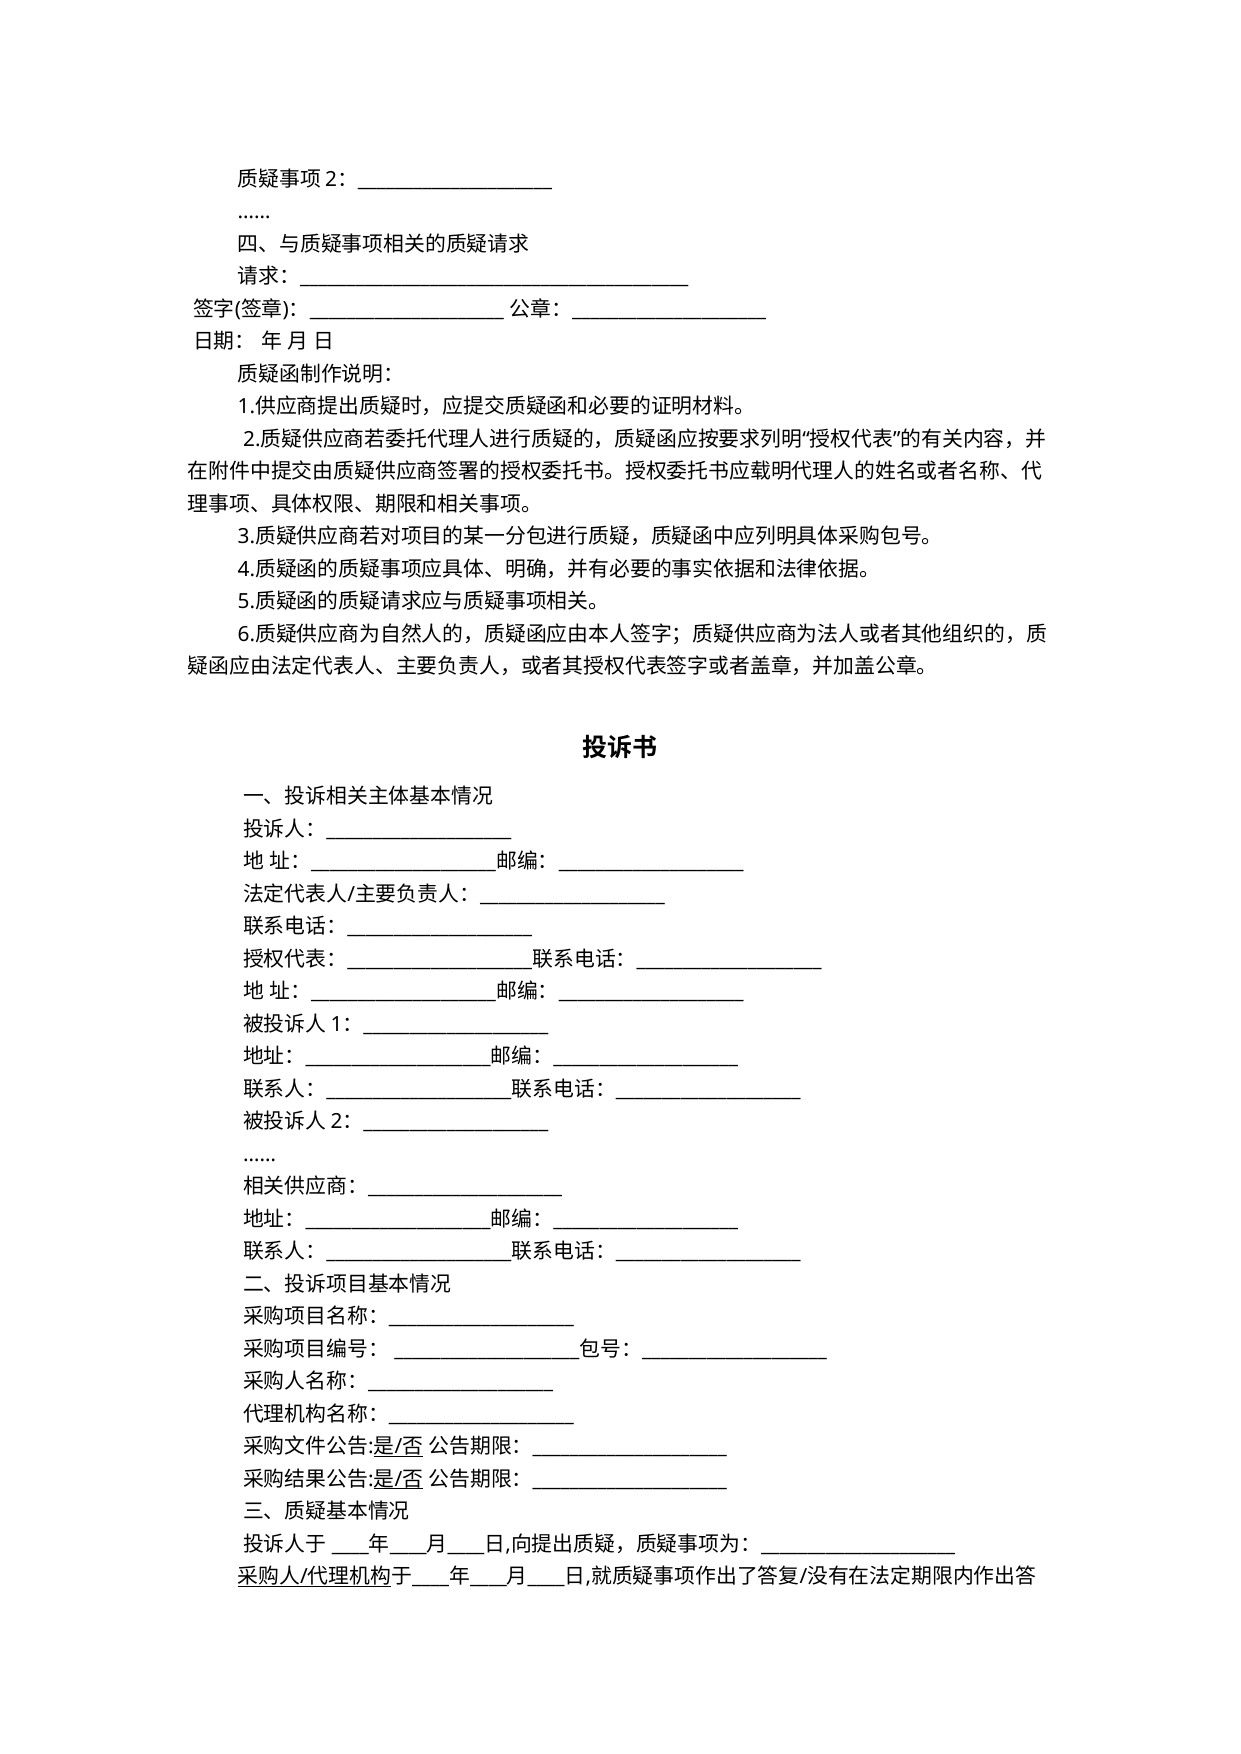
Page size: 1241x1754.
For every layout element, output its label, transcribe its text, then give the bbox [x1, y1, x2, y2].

text 地址：____________________邮编：____________________ [187, 1202, 1053, 1234]
text 地 址：____________________邮编：____________________ [187, 844, 1053, 877]
text 质疑事项2：_____________________ [187, 162, 1053, 194]
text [187, 1559, 1053, 1592]
text 四、与质疑事项相关的质疑请求 [187, 227, 1053, 259]
text 投诉人：____________________ [187, 812, 1053, 844]
text 联系人：____________________联系电话：____________________ [187, 1234, 1053, 1267]
text 地址：____________________邮编：____________________ [187, 1039, 1053, 1072]
text …… [187, 194, 1053, 227]
text 6.质疑供应商为自然人的，质疑函应由本人签字；质疑供应商为法人或者其他组织的，质疑函应由法定代表人、主要负责人，或者其授权代表签字或者盖章，并加盖公章。 [187, 617, 1053, 682]
text 采购项目名称：____________________ [187, 1299, 1053, 1332]
text 地 址：____________________邮编：____________________ [187, 974, 1053, 1007]
text 联系人：____________________联系电话：____________________ [187, 1072, 1053, 1104]
text 2.质疑供应商若委托代理人进行质疑的，质疑函应按要求列明“授权代表”的有关内容，并在附件中提交由质疑供应商签署的授权委托书。授权委托书应载明代理人的姓名或者名称、代理事项、具体权限、期限和相关事项。 [187, 422, 1053, 519]
text …… [187, 1137, 1053, 1169]
text 法定代表人/主要负责人：____________________ [187, 877, 1053, 909]
text 被投诉人1：____________________ [187, 1007, 1053, 1039]
text 授权代表：____________________联系电话：____________________ [187, 942, 1053, 974]
text 联系电话：____________________ [187, 909, 1053, 942]
text 采购结果公告:是/否 公告期限：_____________________ [187, 1462, 1053, 1494]
text 相关供应商：_____________________ [187, 1169, 1053, 1202]
text 采购文件公告:是/否 公告期限：_____________________ [187, 1429, 1053, 1462]
text 被投诉人2：____________________ [187, 1104, 1053, 1137]
text 质疑函制作说明： [187, 357, 1053, 389]
text 一、投诉相关主体基本情况 [187, 779, 1053, 812]
text 请求：__________________________________________ [187, 259, 1053, 292]
text 采购项目编号： ____________________包号：____________________ [187, 1332, 1053, 1364]
text 4.质疑函的质疑事项应具体、明确，并有必要的事实依据和法律依据。 [187, 552, 1053, 584]
text 3.质疑供应商若对项目的某一分包进行质疑，质疑函中应列明具体采购包号。 [187, 519, 1053, 552]
text 1.供应商提出质疑时，应提交质疑函和必要的证明材料。 [187, 389, 1053, 422]
text 日期： 年 月 日 [187, 324, 1053, 357]
text 5.质疑函的质疑请求应与质疑事项相关。 [187, 584, 1053, 617]
text 三、质疑基本情况 [187, 1494, 1053, 1527]
text 二、投诉项目基本情况 [187, 1267, 1053, 1299]
text 采购人名称：____________________ [187, 1364, 1053, 1397]
text 代理机构名称：____________________ [187, 1397, 1053, 1429]
text 签字(签章)：_____________________ 公章：_____________________ [187, 292, 1053, 324]
text 投诉书 [187, 714, 1053, 779]
text 投诉人于 ____年____月____日,向提出质疑，质疑事项为：_____________________ [187, 1527, 1053, 1559]
